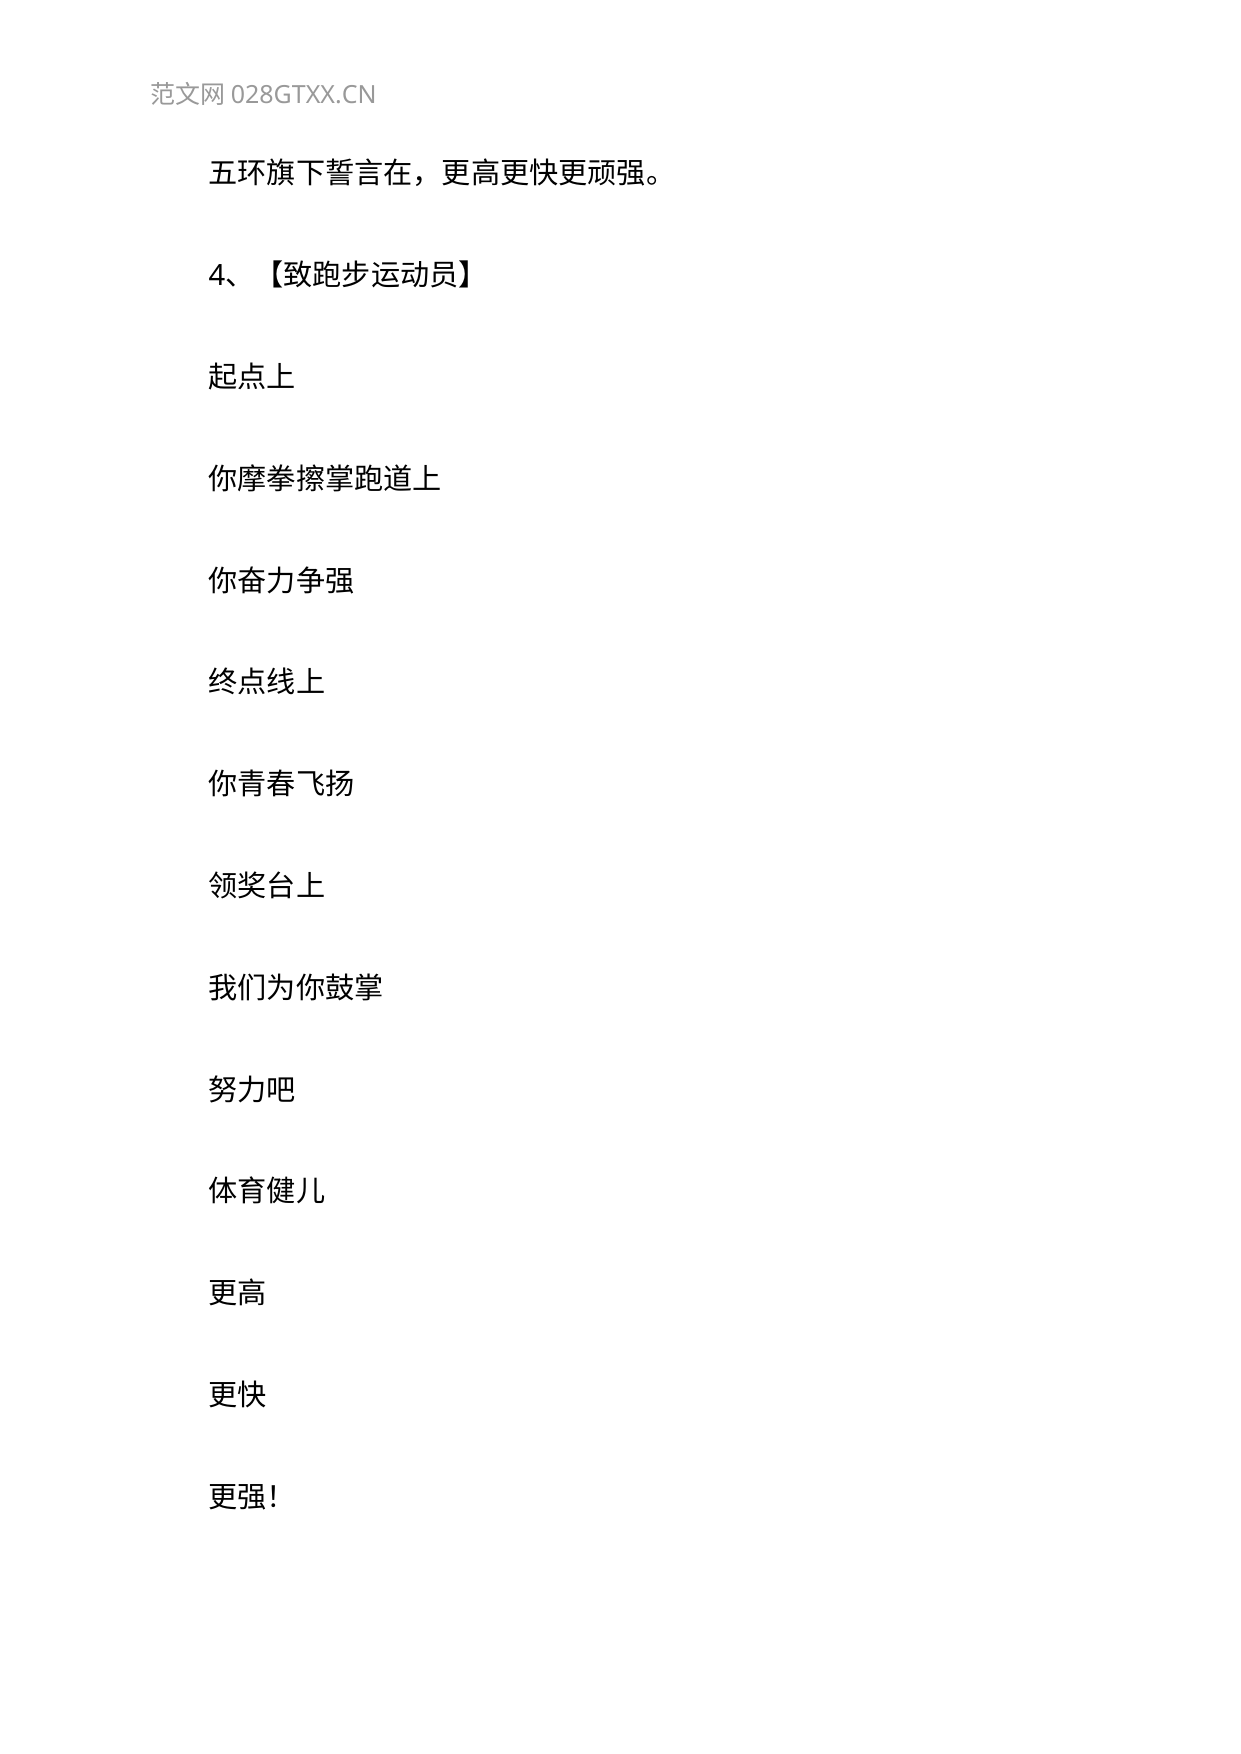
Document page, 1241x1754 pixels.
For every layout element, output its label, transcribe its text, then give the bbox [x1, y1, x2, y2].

text 努力吧 [150, 1066, 1090, 1108]
text 起点上 [150, 354, 1090, 396]
text 更快 [150, 1371, 1090, 1414]
text 五环旗下誓言在，更高更快更顽强。 [150, 150, 1090, 192]
text 更高 [150, 1270, 1090, 1312]
text 更强！ [150, 1473, 1090, 1516]
text 领奖台上 [150, 863, 1090, 905]
text 体育健儿 [150, 1168, 1090, 1210]
text 你摩拳擦掌跑道上 [150, 456, 1090, 498]
text 你奋力争强 [150, 557, 1090, 599]
text 我们为你鼓掌 [150, 964, 1090, 1007]
text 4、【致跑步运动员】 [150, 252, 1090, 294]
text 你青春飞扬 [150, 761, 1090, 803]
text 终点线上 [150, 659, 1090, 701]
